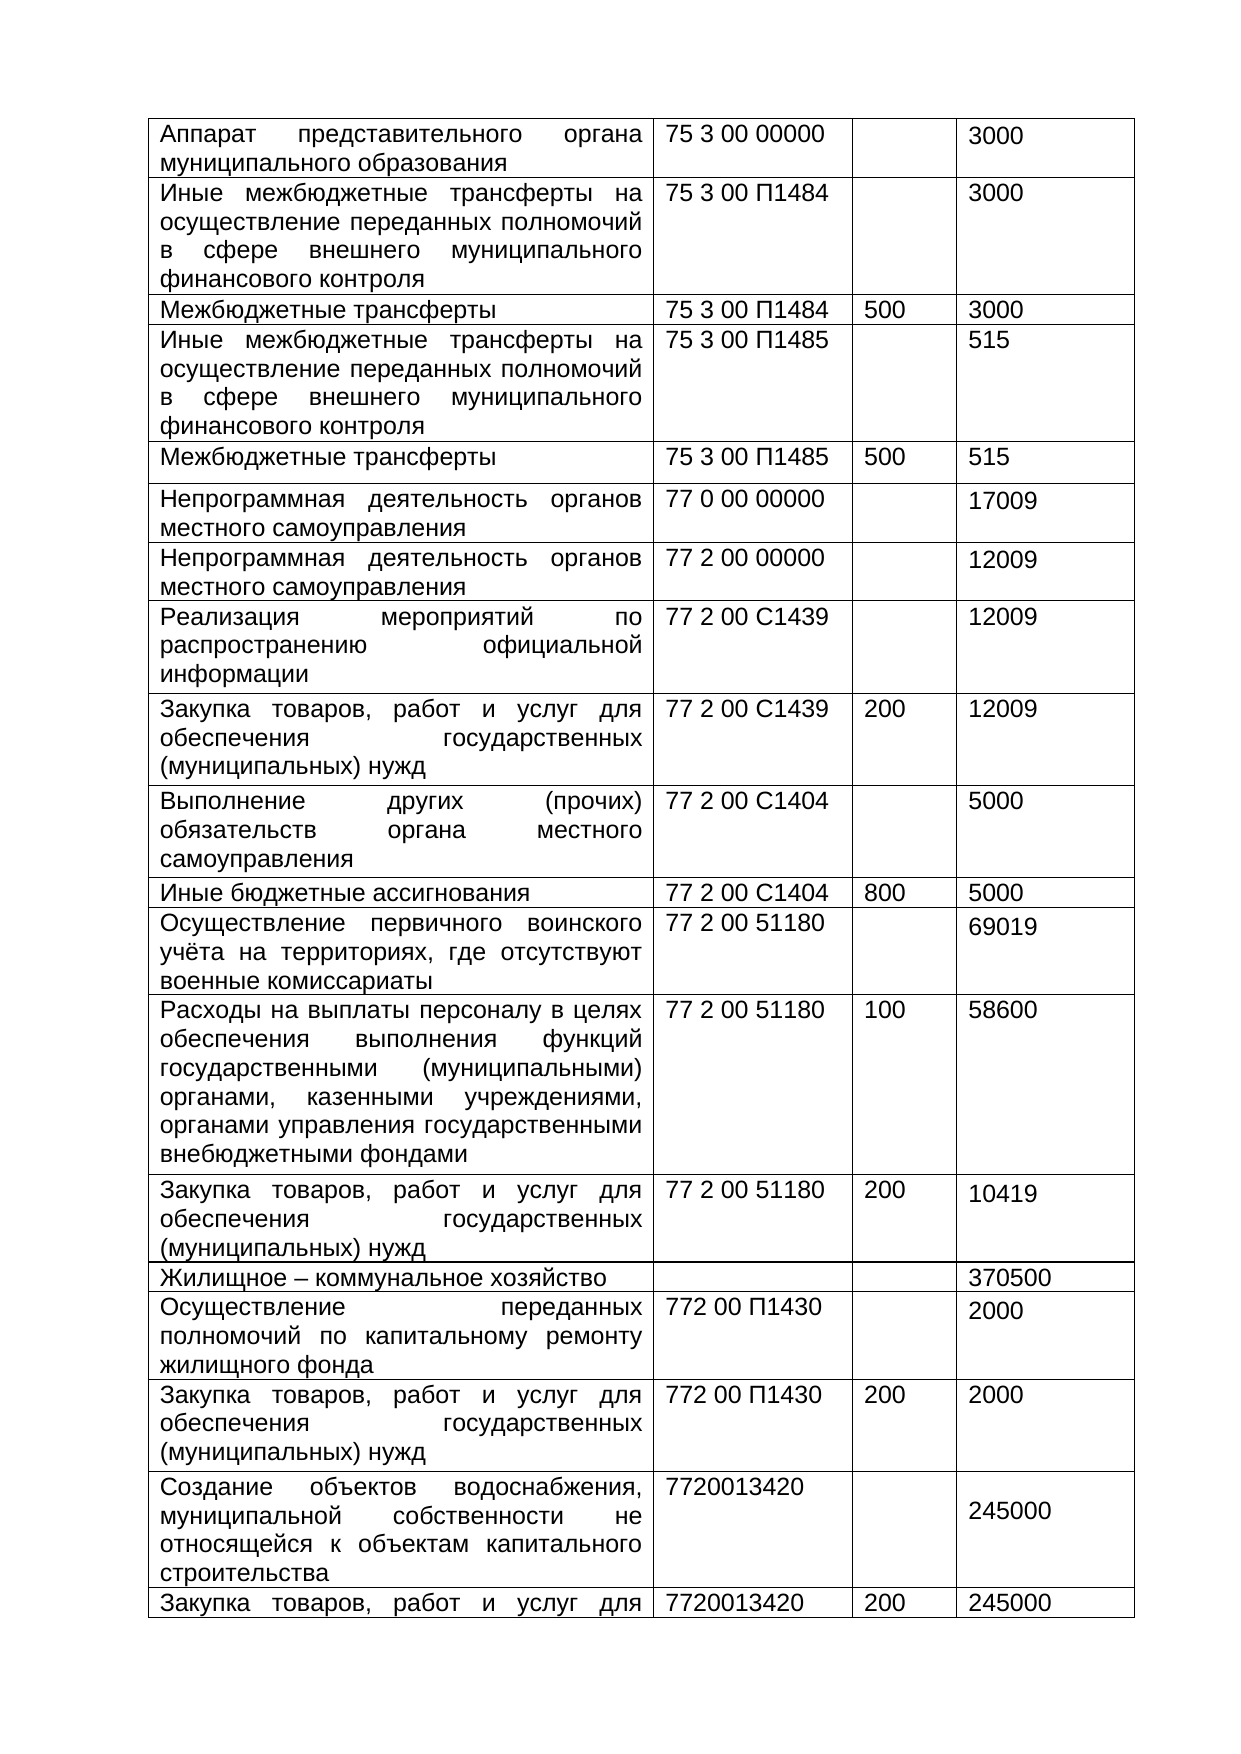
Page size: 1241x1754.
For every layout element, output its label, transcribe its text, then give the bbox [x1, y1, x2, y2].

table_cell [853, 601, 956, 693]
table_cell [853, 325, 956, 441]
table_cell 17009 [957, 484, 1134, 542]
table_cell 77 2 00 С1439 [654, 694, 852, 785]
table_cell [853, 119, 956, 177]
table_cell Межбюджетные трансферты [149, 295, 653, 324]
table_cell [853, 786, 956, 877]
table_cell [853, 1472, 956, 1587]
table_cell Выполнение других (прочих) обязательств органа местного самоуправления [149, 786, 653, 877]
table_cell 69019 [957, 908, 1134, 994]
table_cell Иные бюджетные ассигнования [149, 878, 653, 907]
table_cell 3000 [957, 119, 1134, 177]
table_cell 12009 [957, 694, 1134, 785]
table_cell 10419 [957, 1175, 1134, 1261]
table_cell Реализация мероприятий по распространению официальной информации [149, 601, 653, 693]
table_cell 200 [853, 1175, 956, 1261]
table_cell 2000 [957, 1292, 1134, 1378]
table_cell Непрограммная деятельность органов местного самоуправления [149, 543, 653, 600]
table_cell 370500 [957, 1263, 1134, 1291]
table_cell 200 [853, 1380, 956, 1471]
table_cell 12009 [957, 543, 1134, 600]
table_cell 12009 [957, 601, 1134, 693]
table_cell Закупка товаров, работ и услуг для обеспечения государственных (муниципальных) нужд [149, 1380, 653, 1471]
table_cell 75 3 00 П1485 [654, 442, 852, 483]
table_cell Закупка товаров, работ и услуг для обеспечения государственных (муниципальных) нужд [149, 694, 653, 785]
table_cell Аппарат представительного органа муниципального образования [149, 119, 653, 177]
table_cell 75 3 00 П1484 [654, 178, 852, 294]
table_cell 77 2 00 51180 [654, 1175, 852, 1261]
table_cell Иные межбюджетные трансферты на осуществление переданных полномочий в сфере внешнего муниципального финансового контроля [149, 178, 653, 294]
table_cell 772 00 П1430 [654, 1292, 852, 1378]
table_cell 800 [853, 878, 956, 907]
table_cell Расходы на выплаты персоналу в целях обеспечения выполнения функций государственными (муниципальными) органами, казенными учреждениями, органами управления государственными внебюджетными фондами [149, 995, 653, 1174]
table_cell 200 [853, 1588, 956, 1617]
table_cell 77 2 00 00000 [654, 543, 852, 600]
table_cell 7720013420 [654, 1472, 852, 1587]
table_cell 58600 [957, 995, 1134, 1174]
table_cell 5000 [957, 878, 1134, 907]
table_cell [853, 1292, 956, 1378]
table_cell 515 [957, 442, 1134, 483]
table_cell 77 2 00 51180 [654, 995, 852, 1174]
table_cell 500 [853, 295, 956, 324]
table_cell [853, 543, 956, 600]
table_cell [853, 484, 956, 542]
table_cell [853, 1263, 956, 1291]
table_cell 772 00 П1430 [654, 1380, 852, 1471]
table_cell 75 3 00 00000 [654, 119, 852, 177]
table_cell Межбюджетные трансферты [149, 442, 653, 483]
table_cell 77 2 00 С1439 [654, 601, 852, 693]
table_cell Закупка товаров, работ и услуг для обеспечения государственных (муниципальных) нужд [149, 1175, 653, 1261]
table_cell [853, 908, 956, 994]
table_cell 200 [853, 694, 956, 785]
table_cell Непрограммная деятельность органов местного самоуправления [149, 484, 653, 542]
table_cell 3000 [957, 178, 1134, 294]
table_cell 245000 [957, 1588, 1134, 1617]
table_cell Жилищное – коммунальное хозяйство [149, 1263, 653, 1291]
table_cell 77 0 00 00000 [654, 484, 852, 542]
table_cell 515 [957, 325, 1134, 441]
table_cell Создание объектов водоснабжения, муниципальной собственности не относящейся к объектам капитального строительства [149, 1472, 653, 1587]
table_cell 75 3 00 П1485 [654, 325, 852, 441]
table_cell [654, 1263, 852, 1291]
table_cell 77 2 00 С1404 [654, 878, 852, 907]
table_cell [853, 178, 956, 294]
table_cell 500 [853, 442, 956, 483]
table_cell 77 2 00 С1404 [654, 786, 852, 877]
table_cell 75 3 00 П1484 [654, 295, 852, 324]
table_cell 5000 [957, 786, 1134, 877]
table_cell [149, 1588, 653, 1617]
table_cell Осуществление переданных полномочий по капитальному ремонту жилищного фонда [149, 1292, 653, 1378]
table_cell Иные межбюджетные трансферты на осуществление переданных полномочий в сфере внешнего муниципального финансового контроля [149, 325, 653, 441]
table_cell 77 2 00 51180 [654, 908, 852, 994]
table_cell 245000 [957, 1472, 1134, 1587]
table_cell 7720013420 [654, 1588, 852, 1617]
table_cell Осуществление первичного воинского учёта на территориях, где отсутствуют военные комиссариаты [149, 908, 653, 994]
table_cell 2000 [957, 1380, 1134, 1471]
table_cell 3000 [957, 295, 1134, 324]
table_cell 100 [853, 995, 956, 1174]
